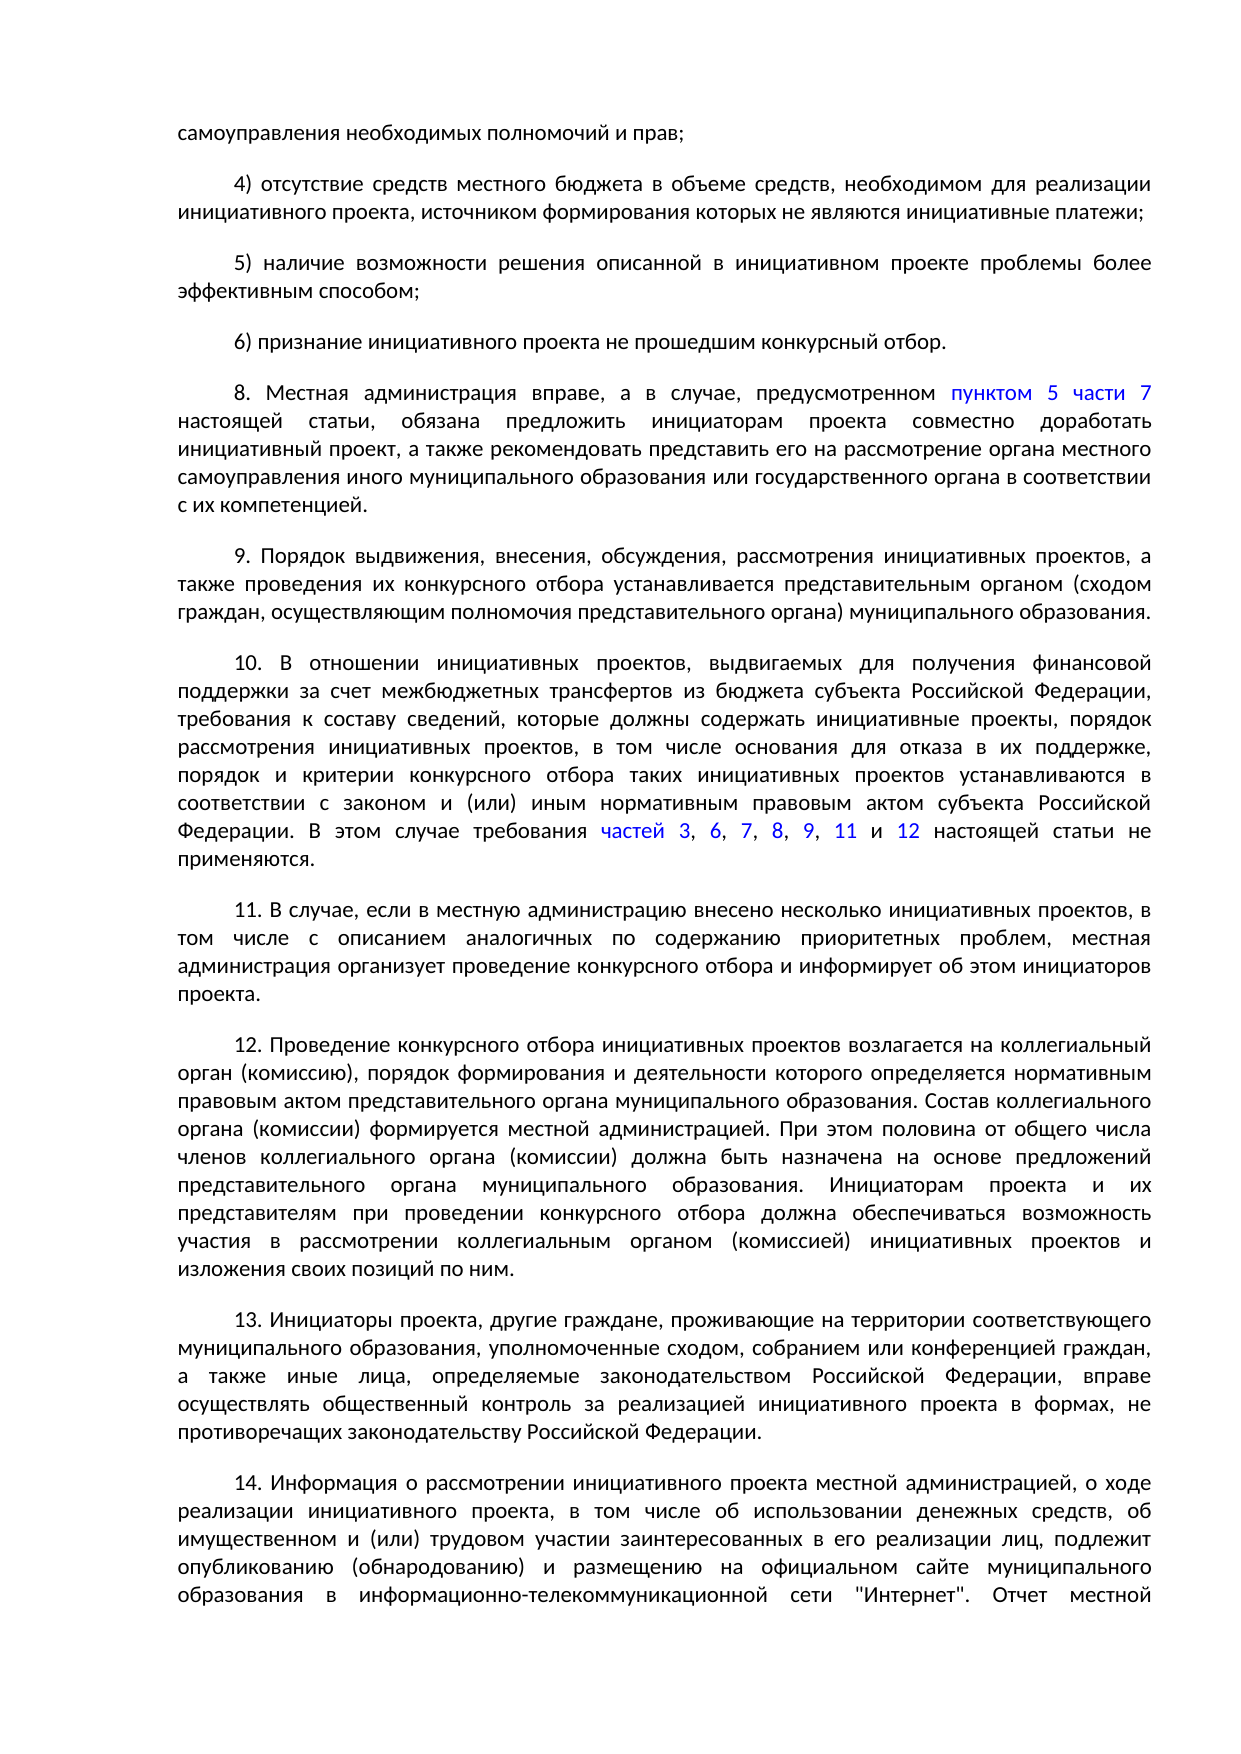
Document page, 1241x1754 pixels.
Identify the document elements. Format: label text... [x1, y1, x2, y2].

text 4) отсутствие средств местного бюджета в объеме средств, необходимом для реализации инициативного проекта, источником формирования которых не являются инициативные платежи; [177, 169, 1152, 225]
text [177, 118, 1152, 146]
text 12. Проведение конкурсного отбора инициативных проектов возлагается на коллегиальный орган (комиссию), порядок формирования и деятельности которого определяется нормативным правовым актом представительного органа муниципального образования. Состав коллегиального органа (комиссии) формируется местной администрацией. При этом половина от общего числа членов коллегиального органа (комиссии) должна быть назначена на основе предложений представительного органа муниципального образования. Инициаторам проекта и их представителям при проведении конкурсного отбора должна обеспечиваться возможность участия в рассмотрении коллегиальным органом (комиссией) инициативных проектов и изложения своих позиций по ним. [177, 1030, 1152, 1282]
text 6) признание инициативного проекта не прошедшим конкурсный отбор. [177, 327, 1152, 355]
text 9. Порядок выдвижения, внесения, обсуждения, рассмотрения инициативных проектов, а также проведения их конкурсного отбора устанавливается представительным органом (сходом граждан, осуществляющим полномочия представительного органа) муниципального образования. [177, 541, 1152, 625]
text 11. В случае, если в местную администрацию внесено несколько инициативных проектов, в том числе с описанием аналогичных по содержанию приоритетных проблем, местная администрация организует проведение конкурсного отбора и информирует об этом инициаторов проекта. [177, 895, 1152, 1007]
text 5) наличие возможности решения описанной в инициативном проекте проблемы более эффективным способом; [177, 248, 1152, 304]
text 10. В отношении инициативных проектов, выдвигаемых для получения финансовой поддержки за счет межбюджетных трансфертов из бюджета субъекта Российской Федерации, требования к составу сведений, которые должны содержать инициативные проекты, порядок рассмотрения инициативных проектов, в том числе основания для отказа в их поддержке, порядок и критерии конкурсного отбора таких инициативных проектов устанавливаются в соответствии с законом и (или) иным нормативным правовым актом субъекта Российской Федерации. В этом случае требования частей 3, 6, 7, 8, 9, 11 и 12 настоящей статьи не применяются. [177, 648, 1152, 872]
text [177, 1468, 1152, 1608]
text 13. Инициаторы проекта, другие граждане, проживающие на территории соответствующего муниципального образования, уполномоченные сходом, собранием или конференцией граждан, а также иные лица, определяемые законодательством Российской Федерации, вправе осуществлять общественный контроль за реализацией инициативного проекта в формах, не противоречащих законодательству Российской Федерации. [177, 1305, 1152, 1445]
text 8. Местная администрация вправе, а в случае, предусмотренном пунктом 5 части 7 настоящей статьи, обязана предложить инициаторам проекта совместно доработать инициативный проект, а также рекомендовать представить его на рассмотрение органа местного самоуправления иного муниципального образования или государственного органа в соответствии с их компетенцией. [177, 378, 1152, 518]
